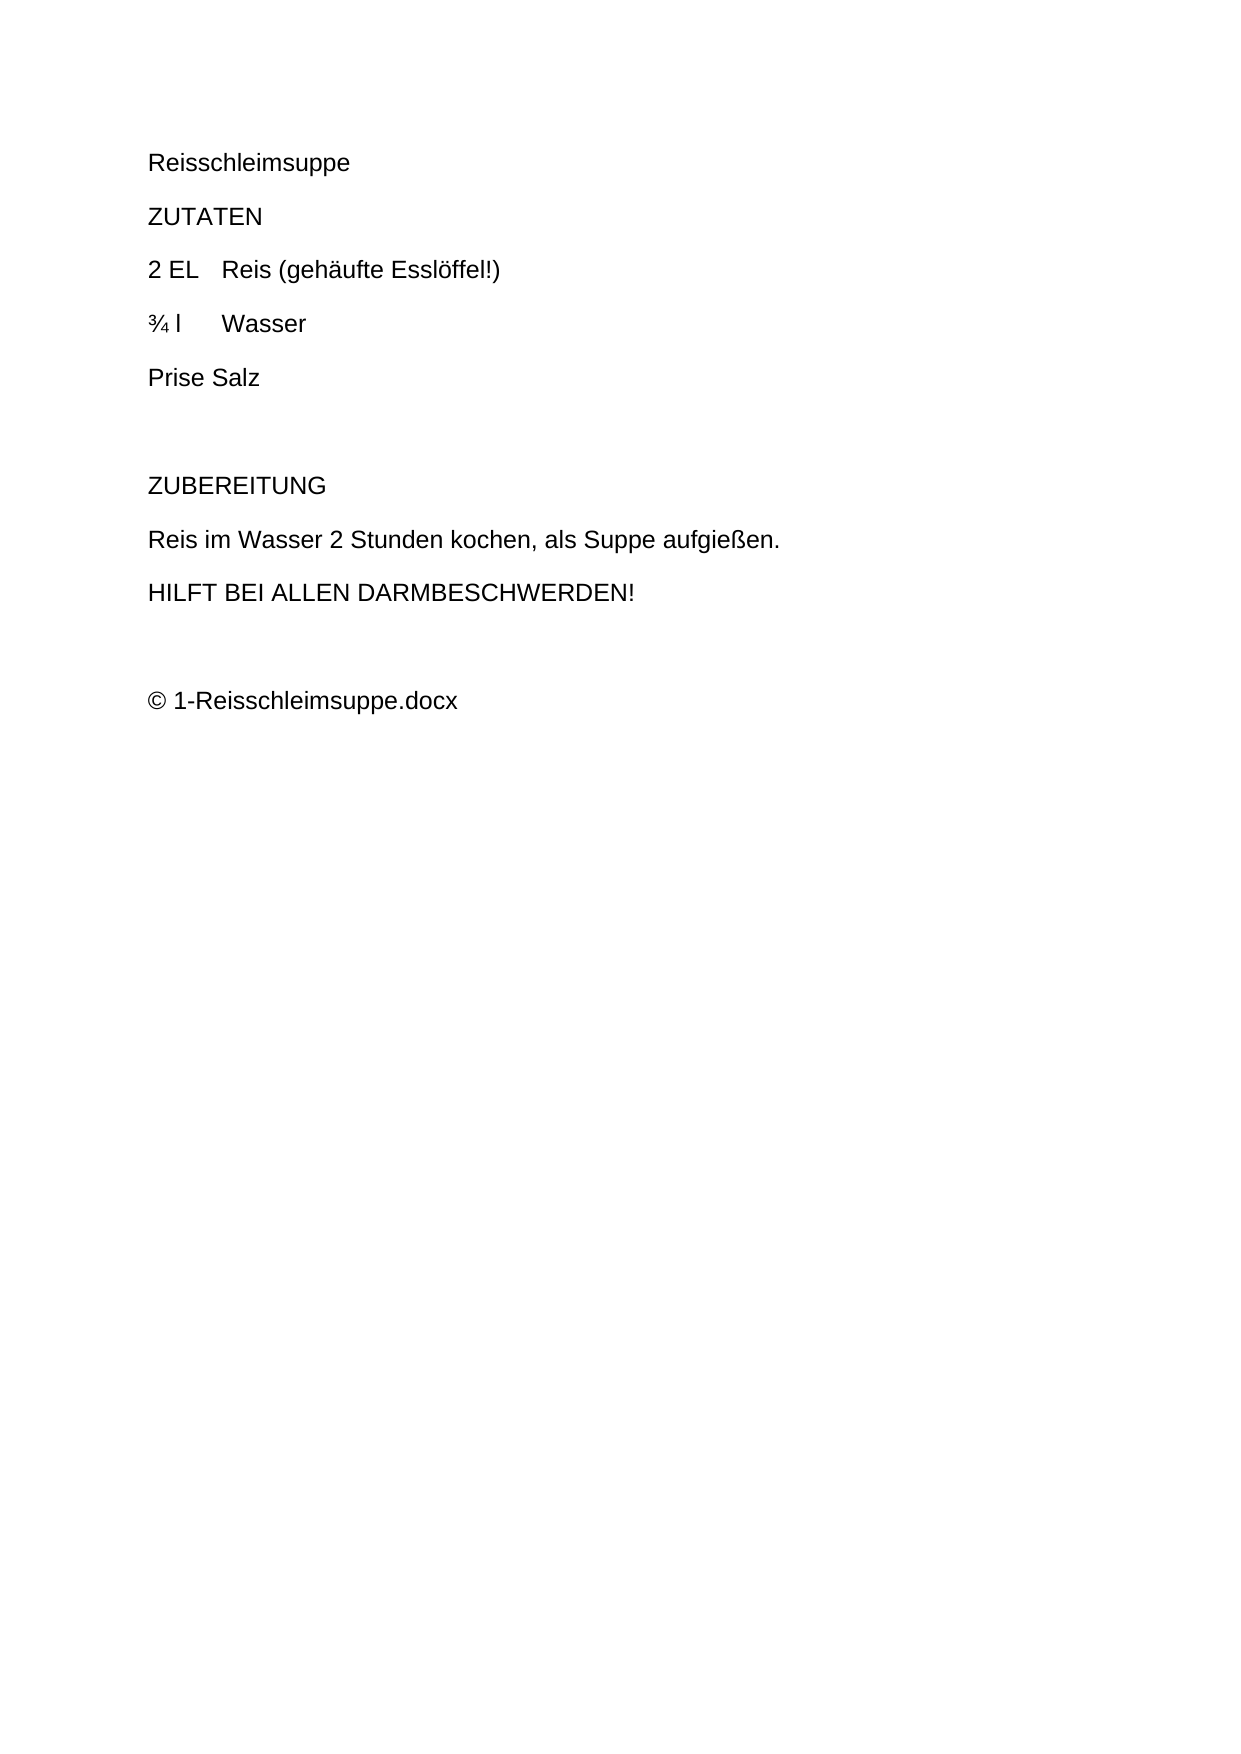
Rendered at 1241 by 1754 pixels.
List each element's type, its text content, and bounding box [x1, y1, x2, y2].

text Reisschleimsuppe [148, 148, 1093, 176]
text ZUBEREITUNG [148, 471, 1093, 499]
text 2 EL Reis (gehäufte Esslöffel!) [148, 255, 1093, 284]
text Prise Salz [148, 363, 1093, 392]
text HILFT BEI ALLEN DARMBESCHWERDEN! [148, 578, 1093, 607]
text © 1-Reisschleimsuppe.docx [148, 686, 1093, 715]
text Reis im Wasser 2 Stunden kochen, als Suppe aufgießen. [148, 524, 1093, 553]
text ZUTATEN [148, 201, 1093, 230]
text ¾ l Wasser [148, 309, 1093, 338]
